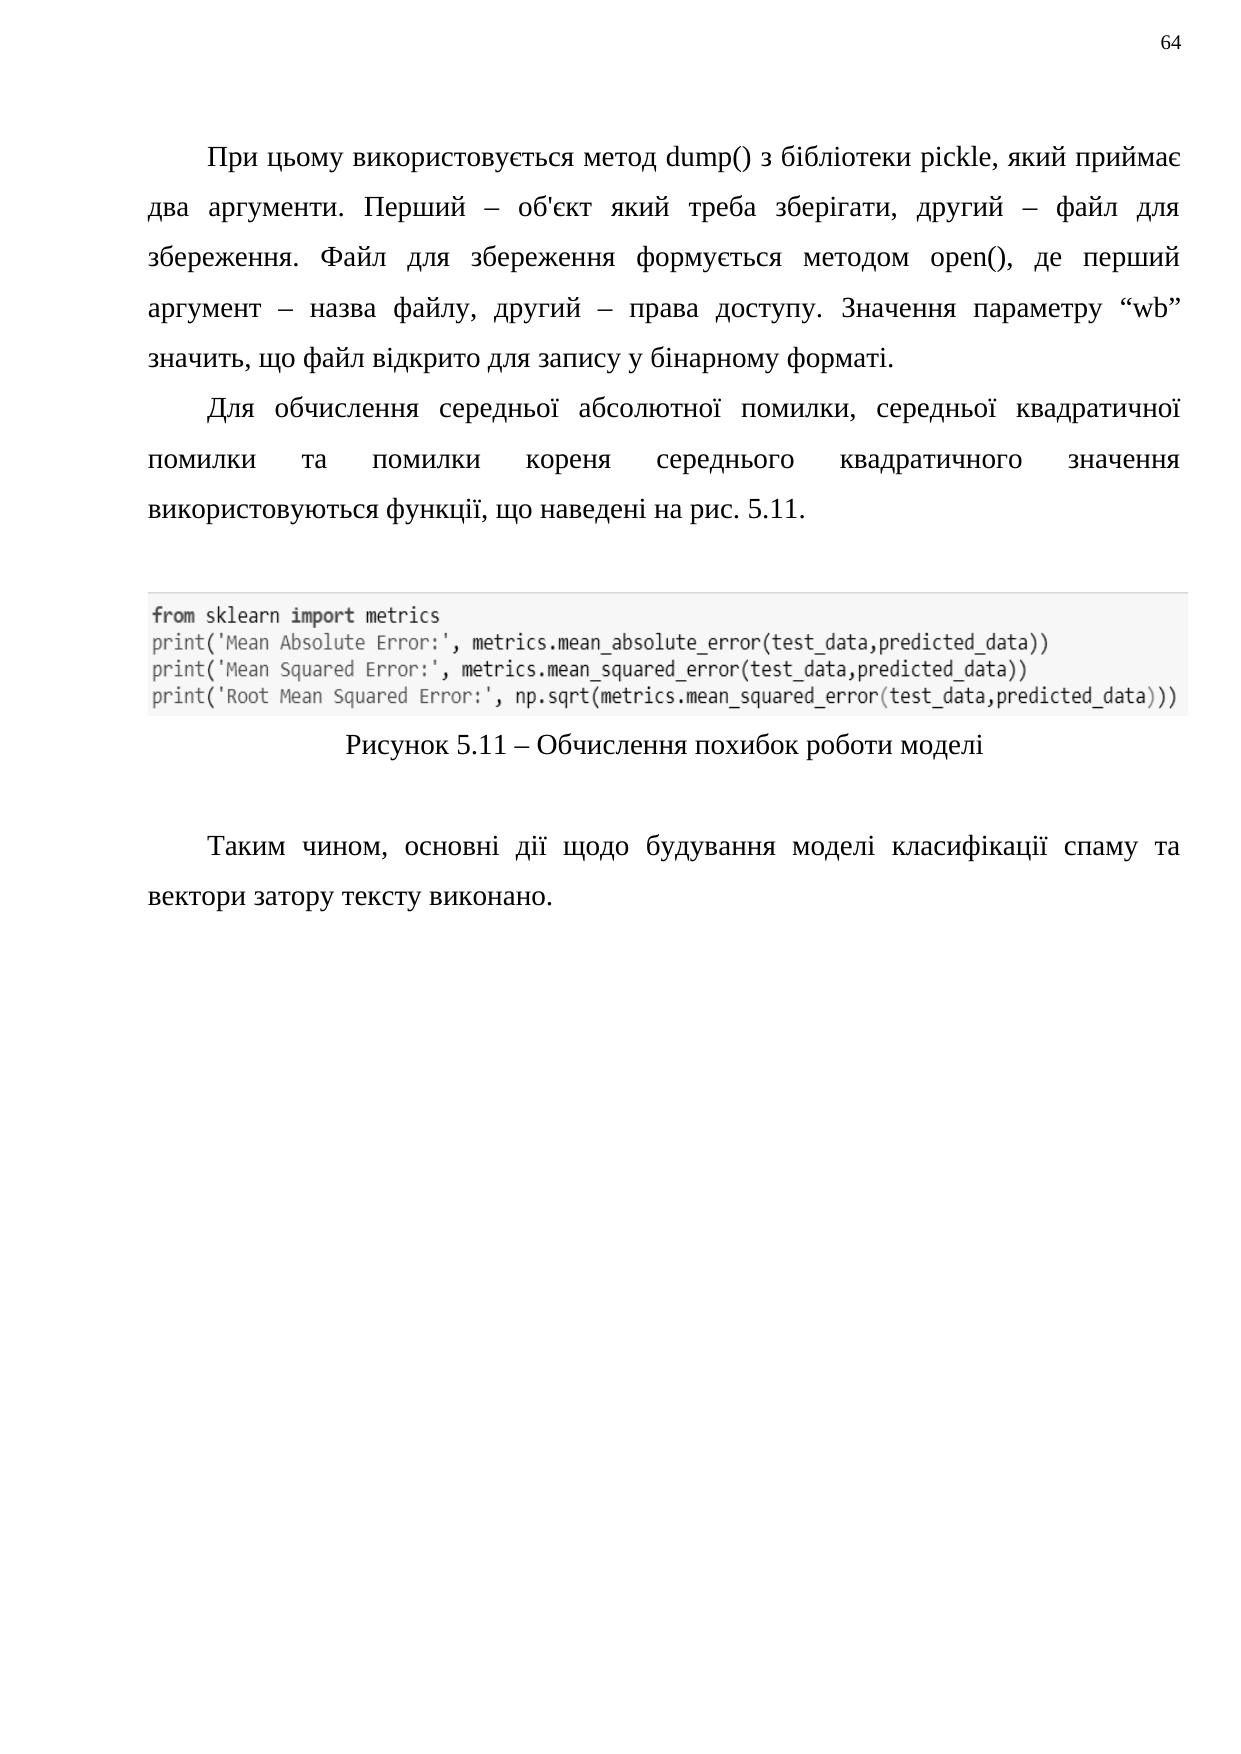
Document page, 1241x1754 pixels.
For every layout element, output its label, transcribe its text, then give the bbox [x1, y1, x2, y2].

text При цьому використовується метод dump() з бібліотеки pickle, який приймає два аргументи. Перший – об'єкт який треба зберігати, другий – файл для збереження. Файл для збереження формується методом open(), де перший аргумент – назва файлу, другий – права доступу. Значення параметру “wb” значить, що файл відкрито для запису у бінарному форматі. [148, 139, 1181, 374]
text Рисунок 5.11 – Обчислення похибок роботи моделі [148, 727, 1181, 761]
text Для обчислення середньої абсолютної помилки, середньої квадратичної помилки та помилки кореня середнього квадратичного значення використовуються функції, що наведені на рис. 5.11. [148, 391, 1181, 525]
text Таким чином, основні дії щодо будування моделі класифікації спаму та вектори затору тексту виконано. [148, 828, 1181, 912]
